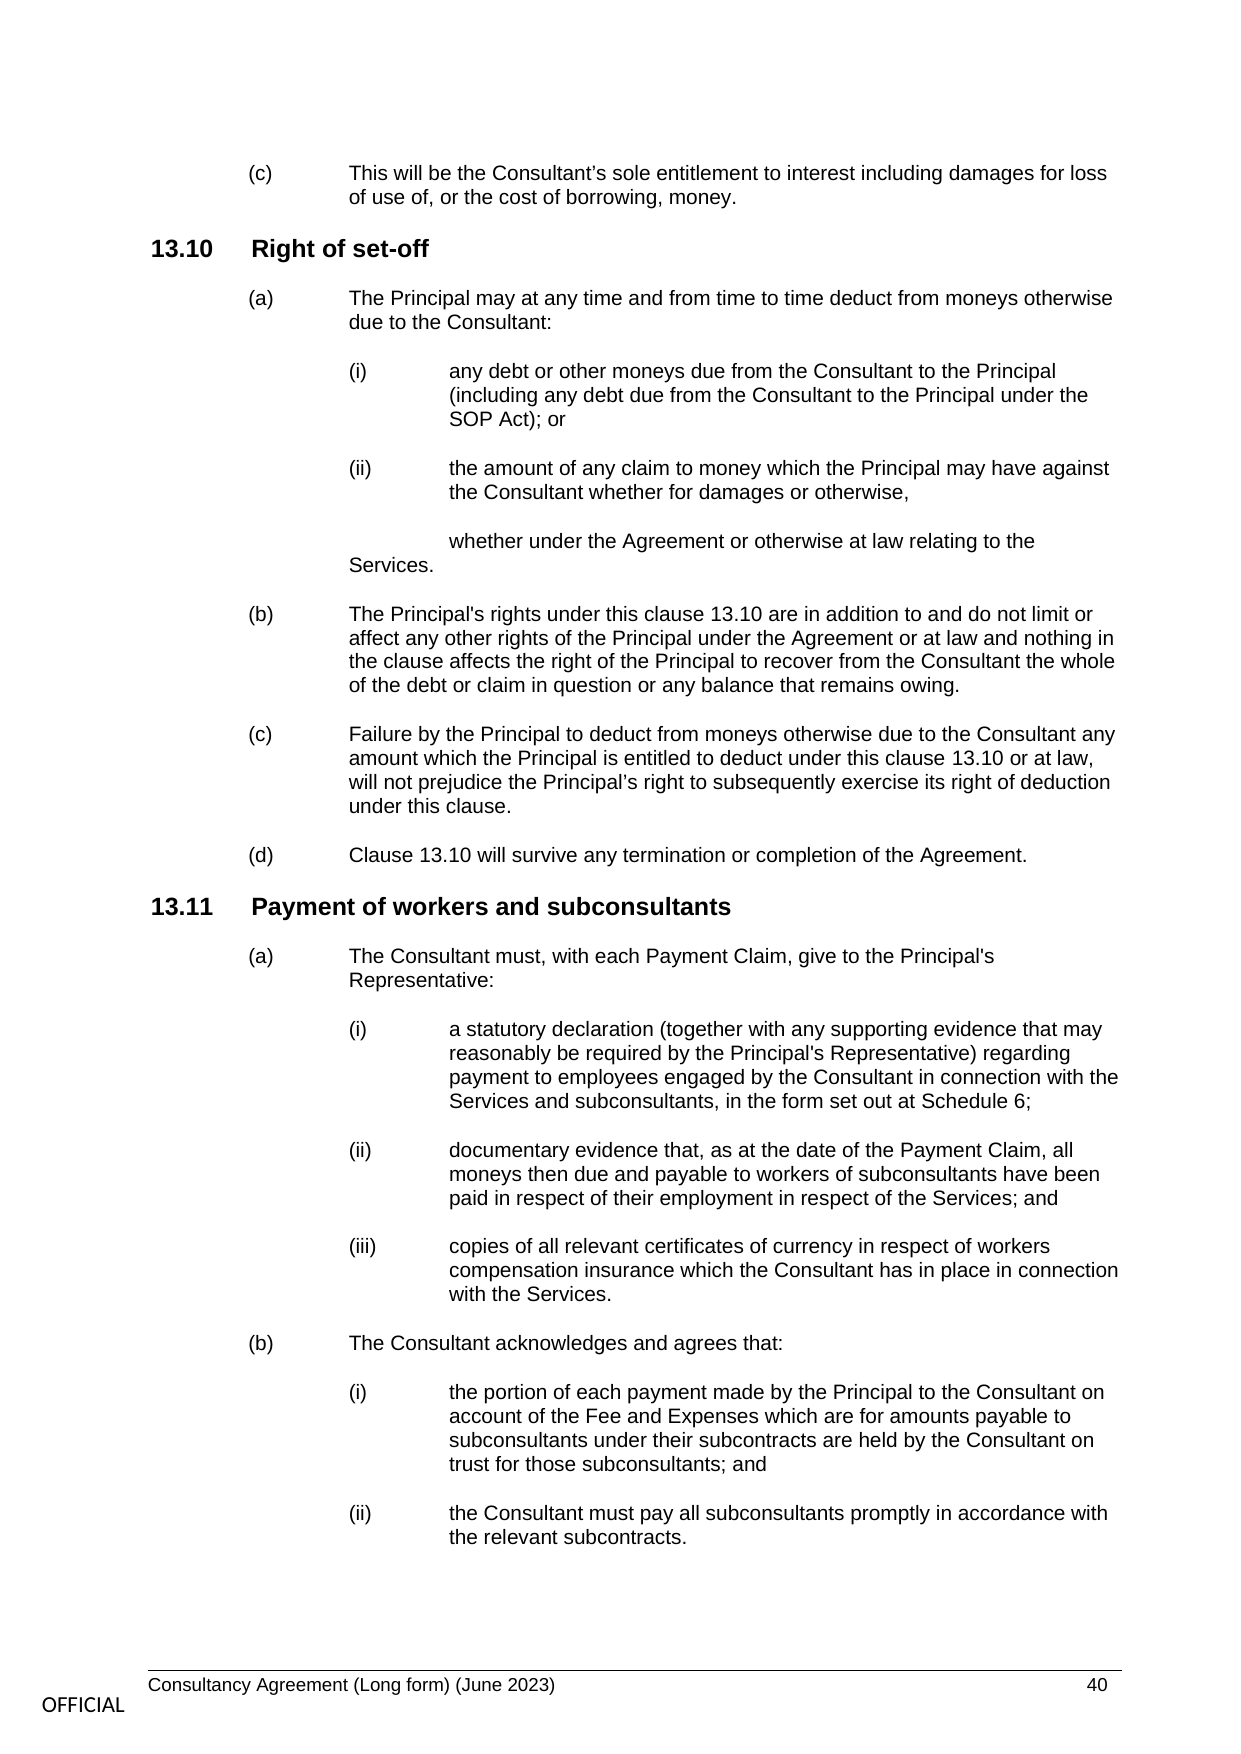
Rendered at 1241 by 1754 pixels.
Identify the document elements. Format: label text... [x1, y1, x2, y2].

subtitle the amount of any claim to money which the Principal may have against the Consultant whether for damages or otherwise, [348, 456, 1122, 503]
subtitle The Principal's rights under this clause 13.10 are in addition to and do not limit or affect any other rights of the Principal under the Agreement or at law and nothing in the clause affects the right of the Principal to recover from the Consultant the whole of the debt or claim in question or any balance that remains owing. [248, 601, 1122, 697]
subtitle the Consultant must pay all subconsultants promptly in accordance with the relevant subcontracts. [348, 1501, 1122, 1549]
subtitle any debt or other moneys due from the Consultant to the Principal (including any debt due from the Consultant to the Principal under the SOP Act); or [348, 359, 1122, 431]
subtitle The Principal may at any time and from time to time deduct from moneys otherwise due to the Consultant: [248, 286, 1122, 334]
subtitle a statutory declaration (together with any supporting evidence that may reasonably be required by the Principal's Representative) regarding payment to employees engaged by the Consultant in connection with the Services and subconsultants, in the form set out at Schedule 6; [348, 1017, 1122, 1112]
subtitle Right of set-off [151, 234, 1122, 263]
subtitle copies of all relevant certificates of currency in respect of workers compensation insurance which the Consultant has in place in connection with the Services. [348, 1234, 1122, 1306]
subtitle The Consultant must, with each Payment Claim, give to the Principal's Representative: [248, 944, 1122, 992]
subtitle documentary evidence that, as at the date of the Payment Claim, all moneys then due and payable to workers of subconsultants have been paid in respect of their employment in respect of the Services; and [348, 1137, 1122, 1209]
subtitle the portion of each payment made by the Principal to the Consultant on account of the Fee and Expenses which are for amounts payable to subconsultants under their subcontracts are held by the Consultant on trust for those subconsultants; and [348, 1380, 1122, 1476]
subtitle The Consultant acknowledges and agrees that: [248, 1331, 1122, 1355]
subtitle Failure by the Principal to deduct from moneys otherwise due to the Consultant any amount which the Principal is entitled to deduct under this clause 13.10 or at law, will not prejudice the Principal’s right to subsequently exercise its right of deduction under this clause. [248, 722, 1122, 818]
subtitle Payment of workers and subconsultants [151, 892, 1122, 921]
subtitle Clause 13.10 will survive any termination or completion of the Agreement. [248, 843, 1122, 867]
text whether under the Agreement or otherwise at law relating to the Services. [348, 528, 1122, 576]
subtitle This will be the Consultant’s sole entitlement to interest including damages for loss of use of, or the cost of borrowing, money. [248, 161, 1122, 209]
